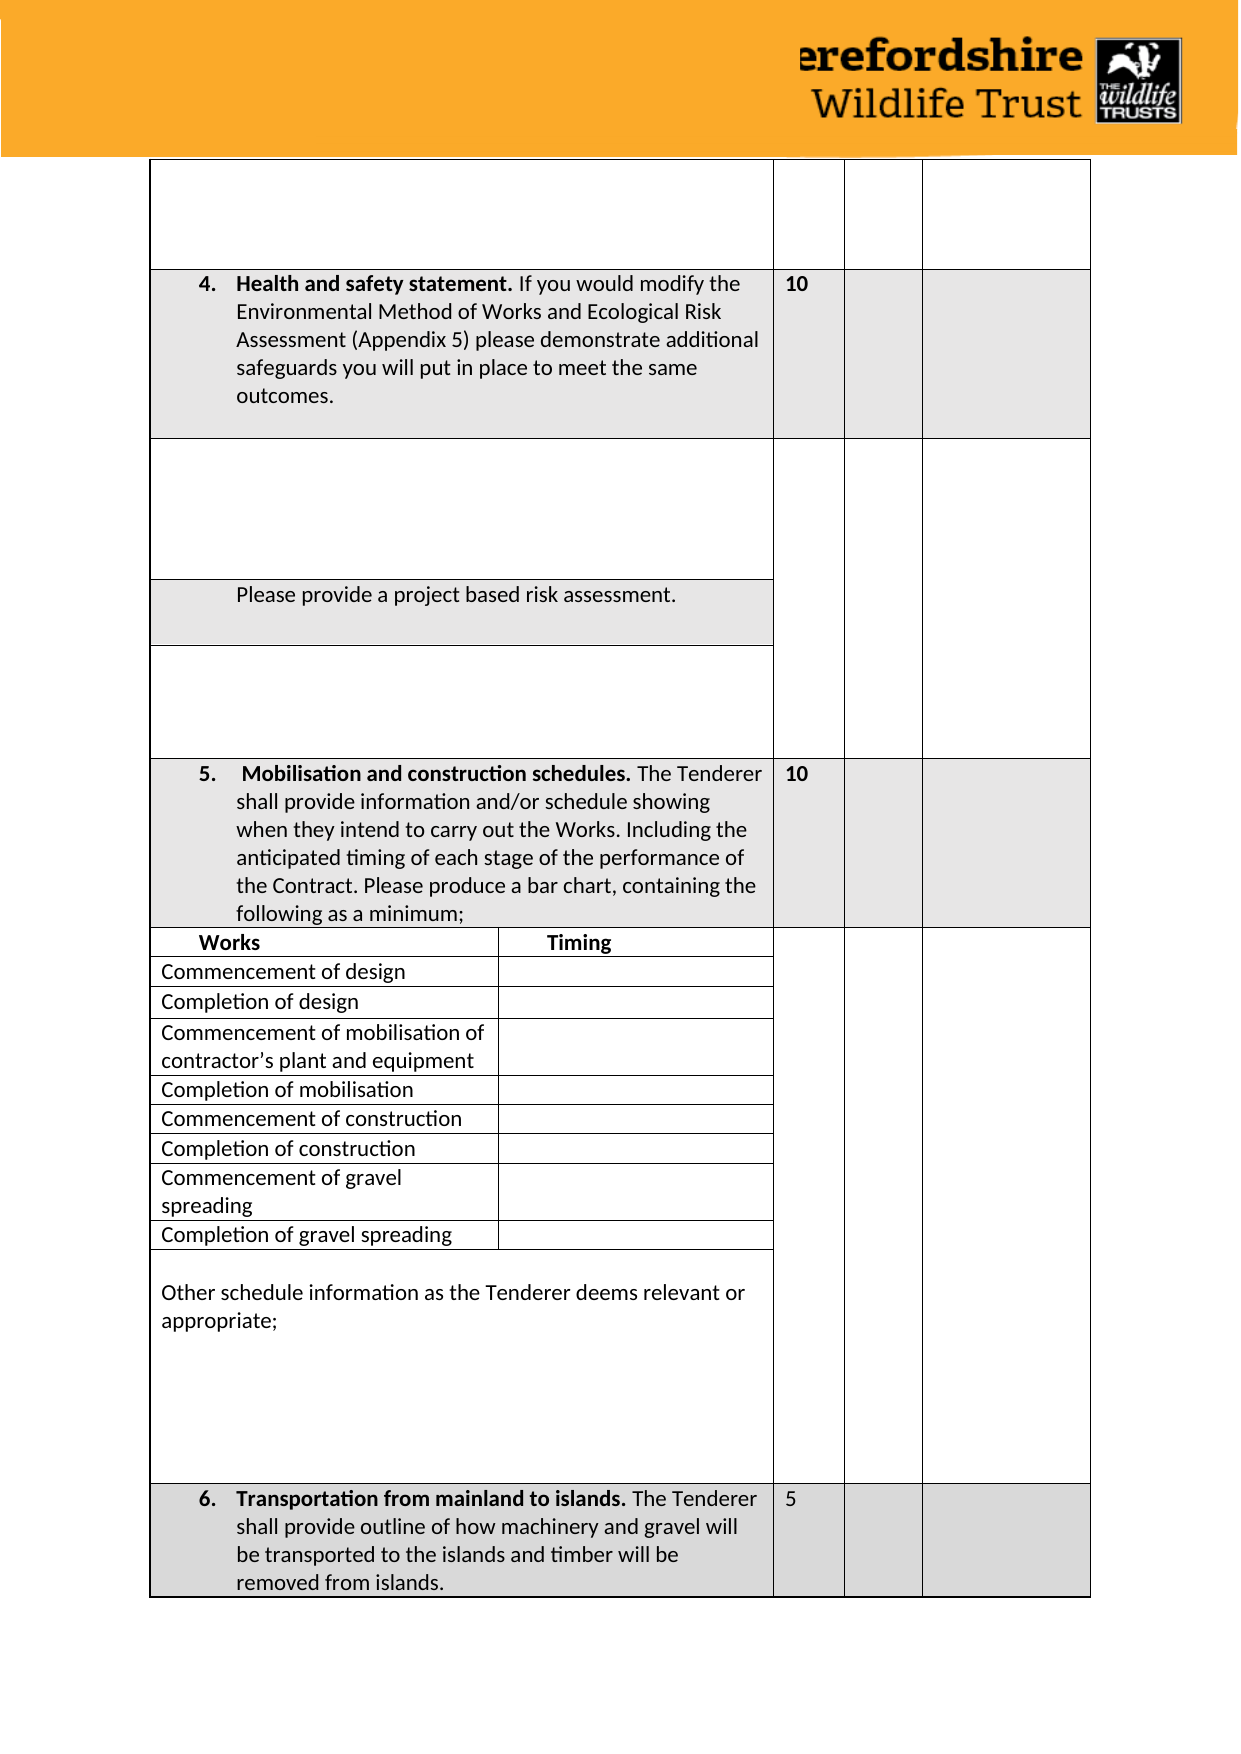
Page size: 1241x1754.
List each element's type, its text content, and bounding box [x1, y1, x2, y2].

table_cell [499, 1076, 773, 1103]
table_cell [923, 270, 1090, 438]
table_cell [499, 987, 773, 1017]
table_cell [923, 1484, 1090, 1596]
table_cell [923, 759, 1090, 927]
table_cell [499, 1134, 773, 1162]
table_cell Transportation from mainland to islands. The Tenderer shall provide outline of how machinery and gravel will be transported to the islands and timber will be removed from islands. [151, 1484, 773, 1596]
table_cell 5 [774, 1484, 844, 1596]
table_cell [499, 1164, 773, 1219]
table_cell [845, 160, 922, 268]
table_cell Mobilisation and construction schedules. The Tenderer shall provide information and/or schedule showing when they intend to carry out the Works. Including the anticipated timing of each stage of the performance of the Contract. Please produce a bar chart, containing the following as a minimum; [151, 759, 773, 927]
table_cell Commencement of design [151, 957, 498, 986]
table_cell [499, 957, 773, 986]
table_cell [923, 928, 1090, 1483]
table_cell [499, 1019, 773, 1074]
table_cell Commencement of mobilisation of contractor’s plant and equipment [151, 1019, 498, 1074]
table_cell [151, 439, 773, 579]
table_cell 10 [774, 759, 844, 927]
table_cell Commencement of gravel spreading [151, 1164, 498, 1219]
table_cell [774, 439, 844, 758]
table_cell Completion of gravel spreading [151, 1221, 498, 1249]
picture [0, 0, 1239, 163]
table_cell Works [151, 928, 498, 956]
table_cell Completion of mobilisation [151, 1076, 498, 1103]
table_cell [151, 646, 773, 758]
table_cell Completion of construction [151, 1134, 498, 1162]
table_cell Other schedule information as the Tenderer deems relevant or appropriate; [151, 1250, 773, 1483]
table_cell Completion of design [151, 987, 498, 1017]
table_cell [774, 928, 844, 1483]
table_cell [923, 160, 1090, 268]
table_cell Timing [499, 928, 773, 956]
table_cell [845, 759, 922, 927]
table_cell [845, 1484, 922, 1596]
table_cell [499, 1221, 773, 1249]
table_cell [923, 439, 1090, 758]
table_cell [845, 439, 922, 758]
table_cell [499, 1105, 773, 1133]
table_cell 10 [774, 270, 844, 438]
table_cell Health and safety statement. If you would modify the Environmental Method of Works and Ecological Risk Assessment (Appendix 5) please demonstrate additional safeguards you will put in place to meet the same outcomes. [151, 270, 773, 438]
table_cell Please provide a project based risk assessment. [151, 580, 773, 644]
table_cell [151, 160, 773, 268]
table_cell [845, 270, 922, 438]
table_cell [774, 160, 844, 268]
table_cell [845, 928, 922, 1483]
table_cell Commencement of construction [151, 1105, 498, 1133]
